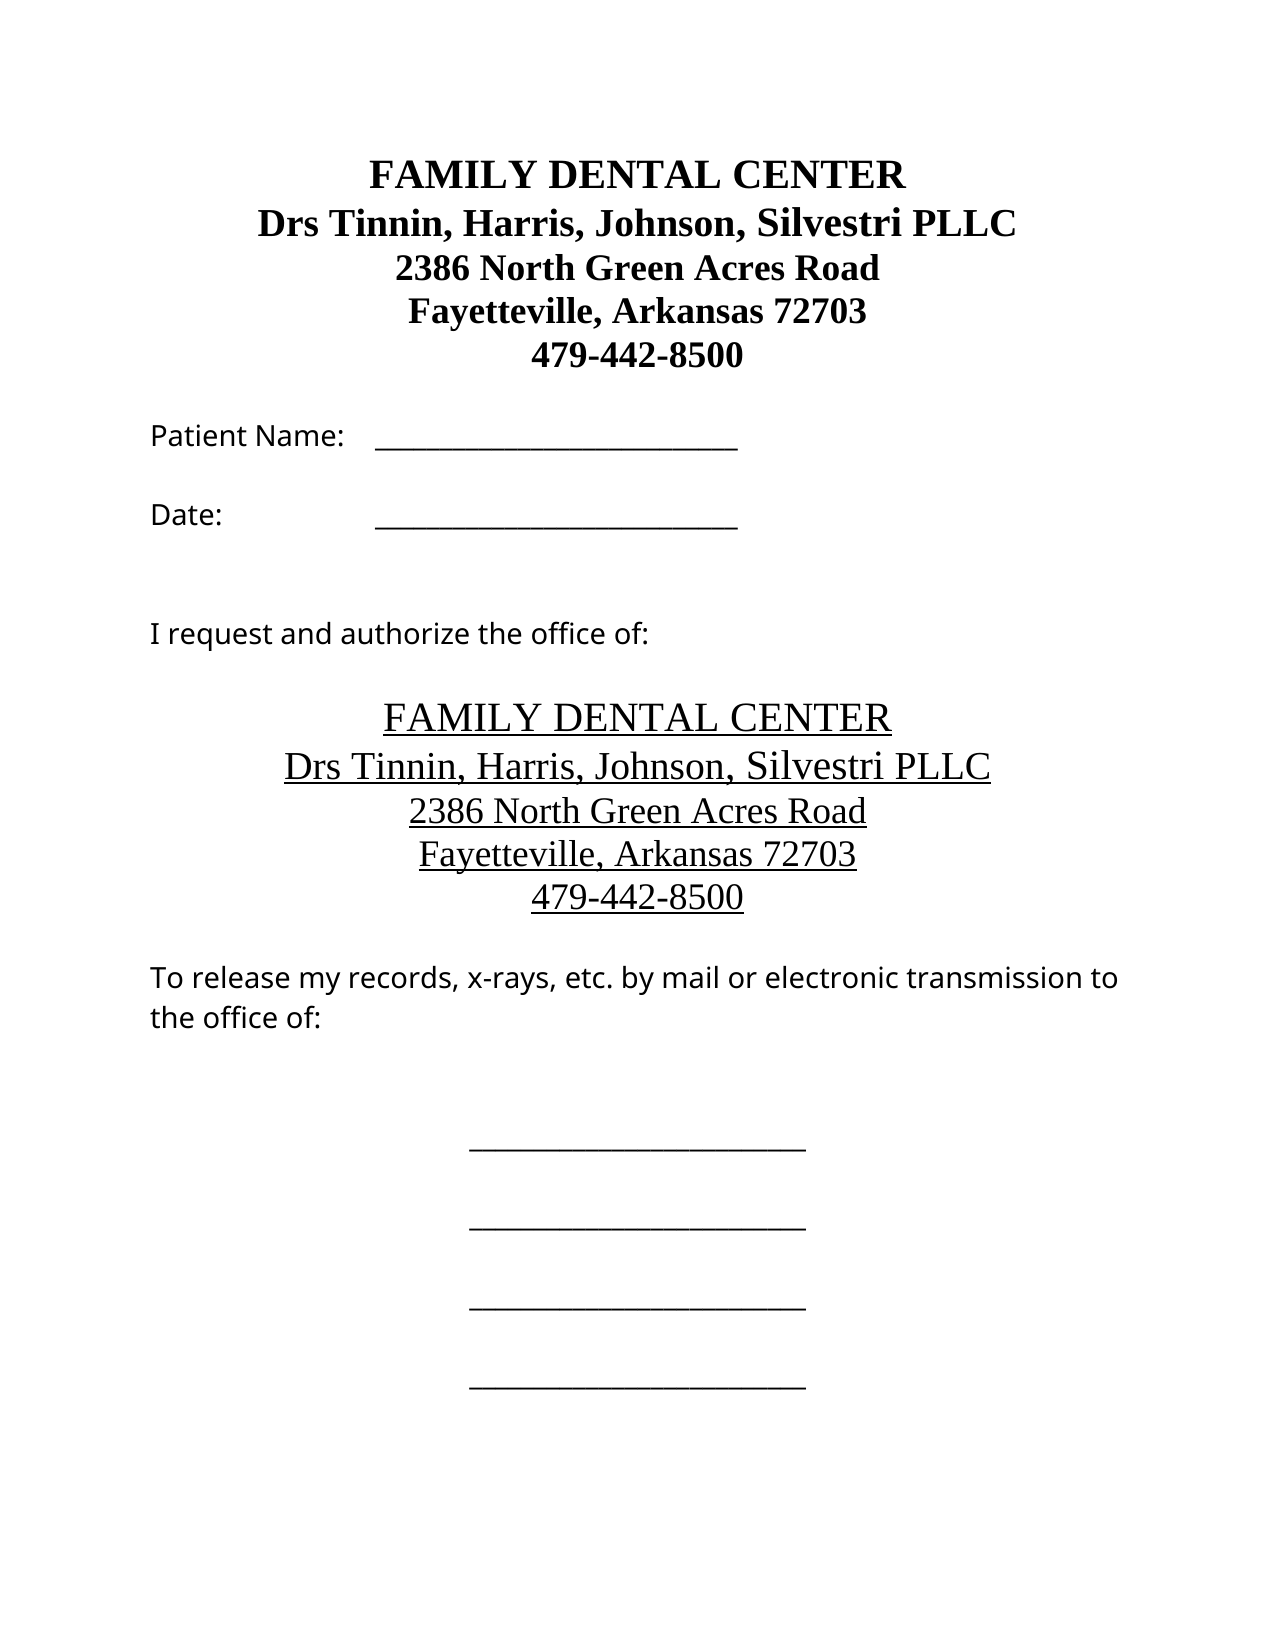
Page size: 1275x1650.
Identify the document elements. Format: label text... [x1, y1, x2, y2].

text 479-442-8500 [150, 875, 1125, 918]
text FAMILY DENTAL CENTER [150, 150, 1125, 198]
text Drs Tinnin, Harris, Johnson, Silvestri PLLC [150, 198, 1125, 246]
text Fayetteville, Arkansas 72703 [150, 832, 1125, 875]
text FAMILY DENTAL CENTER [150, 693, 1125, 741]
text Fayetteville, Arkansas 72703 [150, 289, 1125, 332]
text I request and authorize the office of: [150, 613, 1125, 653]
text 2386 North Green Acres Road [150, 788, 1125, 832]
text Drs Tinnin, Harris, Johnson, Silvestri PLLC [150, 741, 1125, 788]
text __________________________ [150, 1116, 1125, 1156]
text 2386 North Green Acres Road [150, 246, 1125, 289]
text Patient Name: ____________________________ [150, 415, 1125, 454]
text __________________________ [150, 1275, 1125, 1315]
text __________________________ [150, 1354, 1125, 1394]
text To release my records, x-rays, etc. by mail or electronic transmission to the office of: [150, 958, 1125, 1037]
text __________________________ [150, 1196, 1125, 1235]
text 479-442-8500 [150, 332, 1125, 375]
text Date: ____________________________ [150, 494, 1125, 534]
